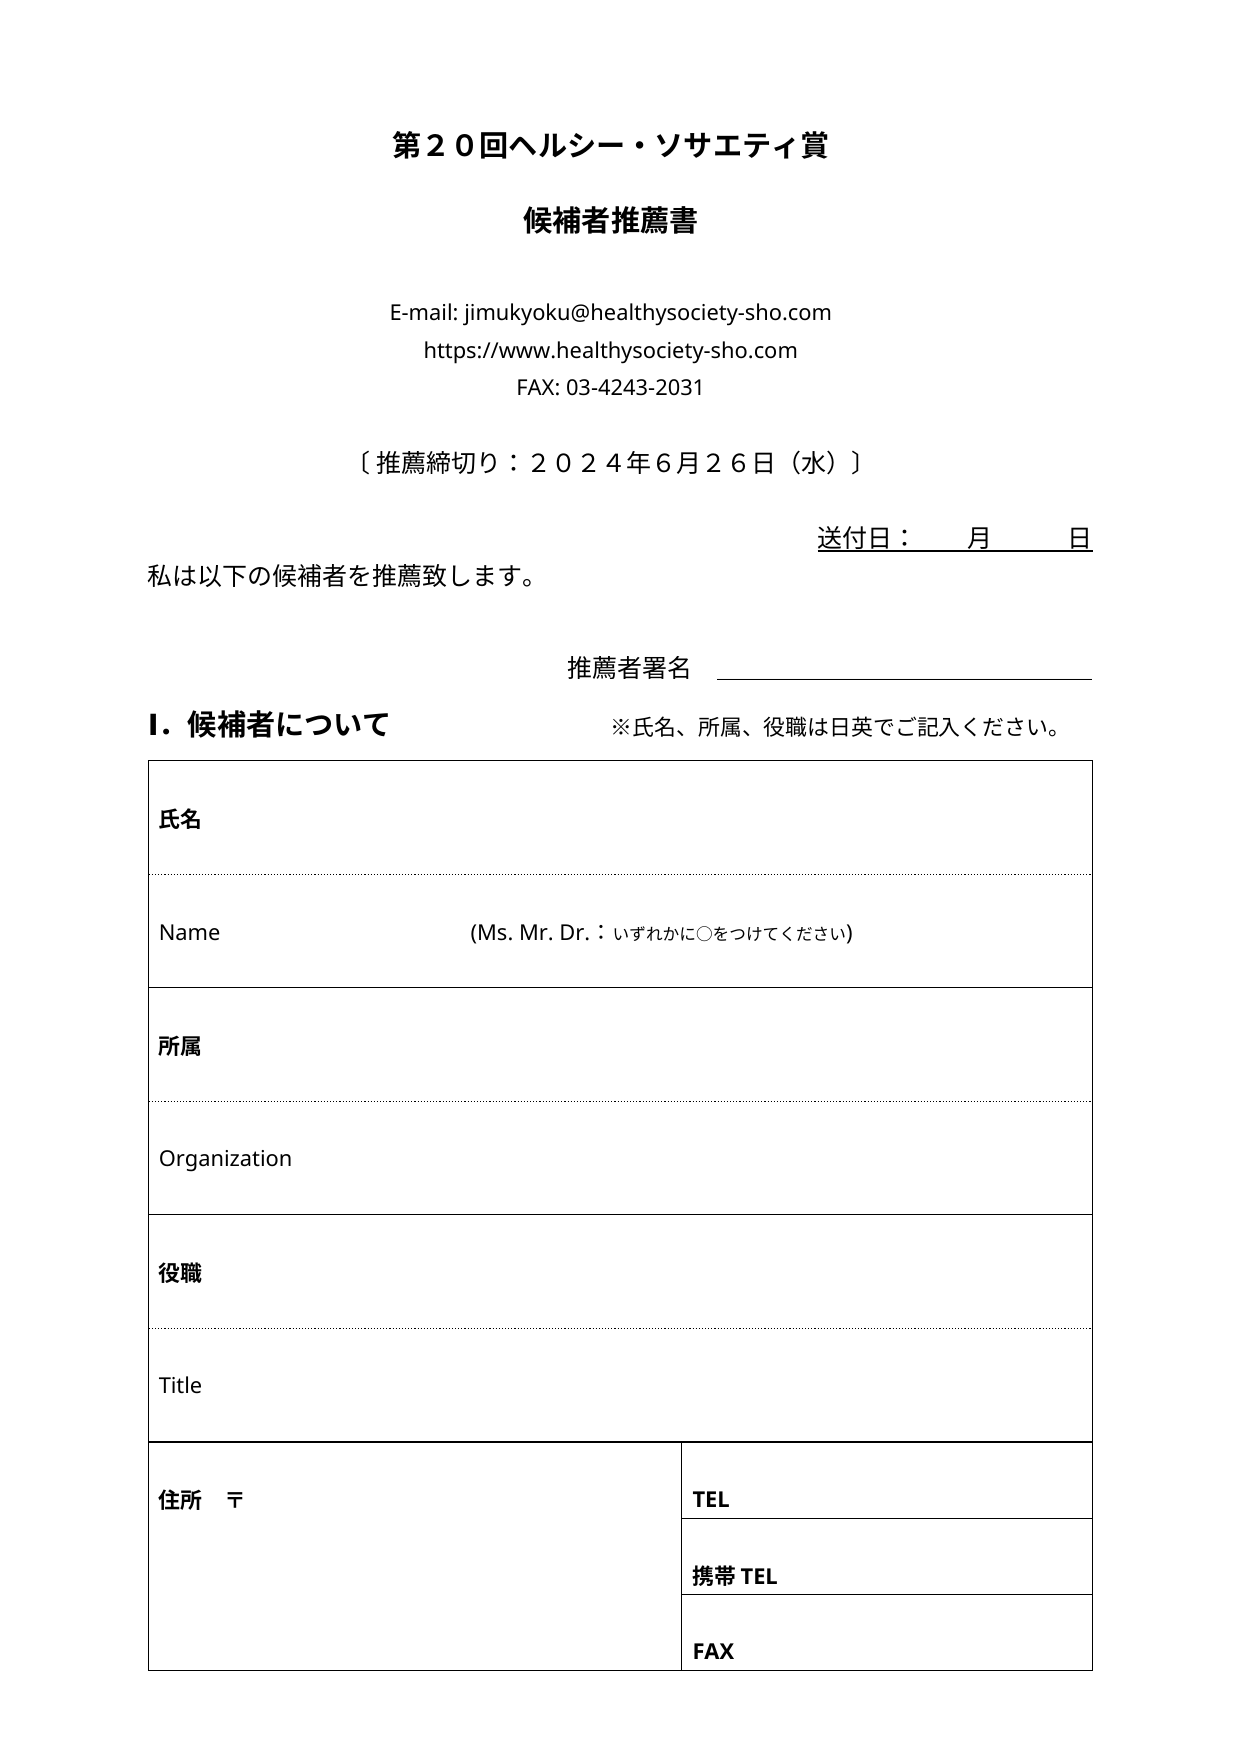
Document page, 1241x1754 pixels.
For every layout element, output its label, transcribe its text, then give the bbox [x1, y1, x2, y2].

table_cell TEL [682, 1443, 1092, 1517]
text 送付日： 月 日 [148, 518, 1092, 556]
text Ⅰ．候補者について ※氏名、所属、役職は日英でご記入ください。 [148, 685, 1092, 760]
table_cell 携帯TEL [682, 1519, 1092, 1593]
table_cell 役職 [149, 1215, 1092, 1328]
table_cell Name (Ms. Mr. Dr.：いずれかに○をつけてください) [149, 874, 1092, 987]
text 第２０回ヘルシー・ソサエティ賞 [129, 106, 1092, 181]
text 候補者推薦書 [129, 181, 1092, 256]
table_header 氏名 [149, 761, 1092, 874]
table_cell 住所 〒 [149, 1443, 681, 1669]
text FAX: 03-4243-2031 [129, 368, 1092, 406]
table_cell 所属 [149, 988, 1092, 1101]
table_cell Title [149, 1328, 1092, 1441]
text 私は以下の候補者を推薦致します。 [148, 556, 1092, 593]
table_cell FAX [682, 1595, 1092, 1669]
text https://www.healthysociety-sho.com [129, 331, 1092, 368]
text E-mail: jimukyoku@healthysociety-sho.com [129, 293, 1092, 331]
text 〔 推薦締切り：２０２４年６月２６日（水）〕 [129, 443, 1092, 481]
table_cell Organization [149, 1101, 1092, 1214]
text 推薦者署名 ＿＿＿＿＿＿＿＿＿＿＿＿＿＿＿ [148, 648, 1092, 685]
